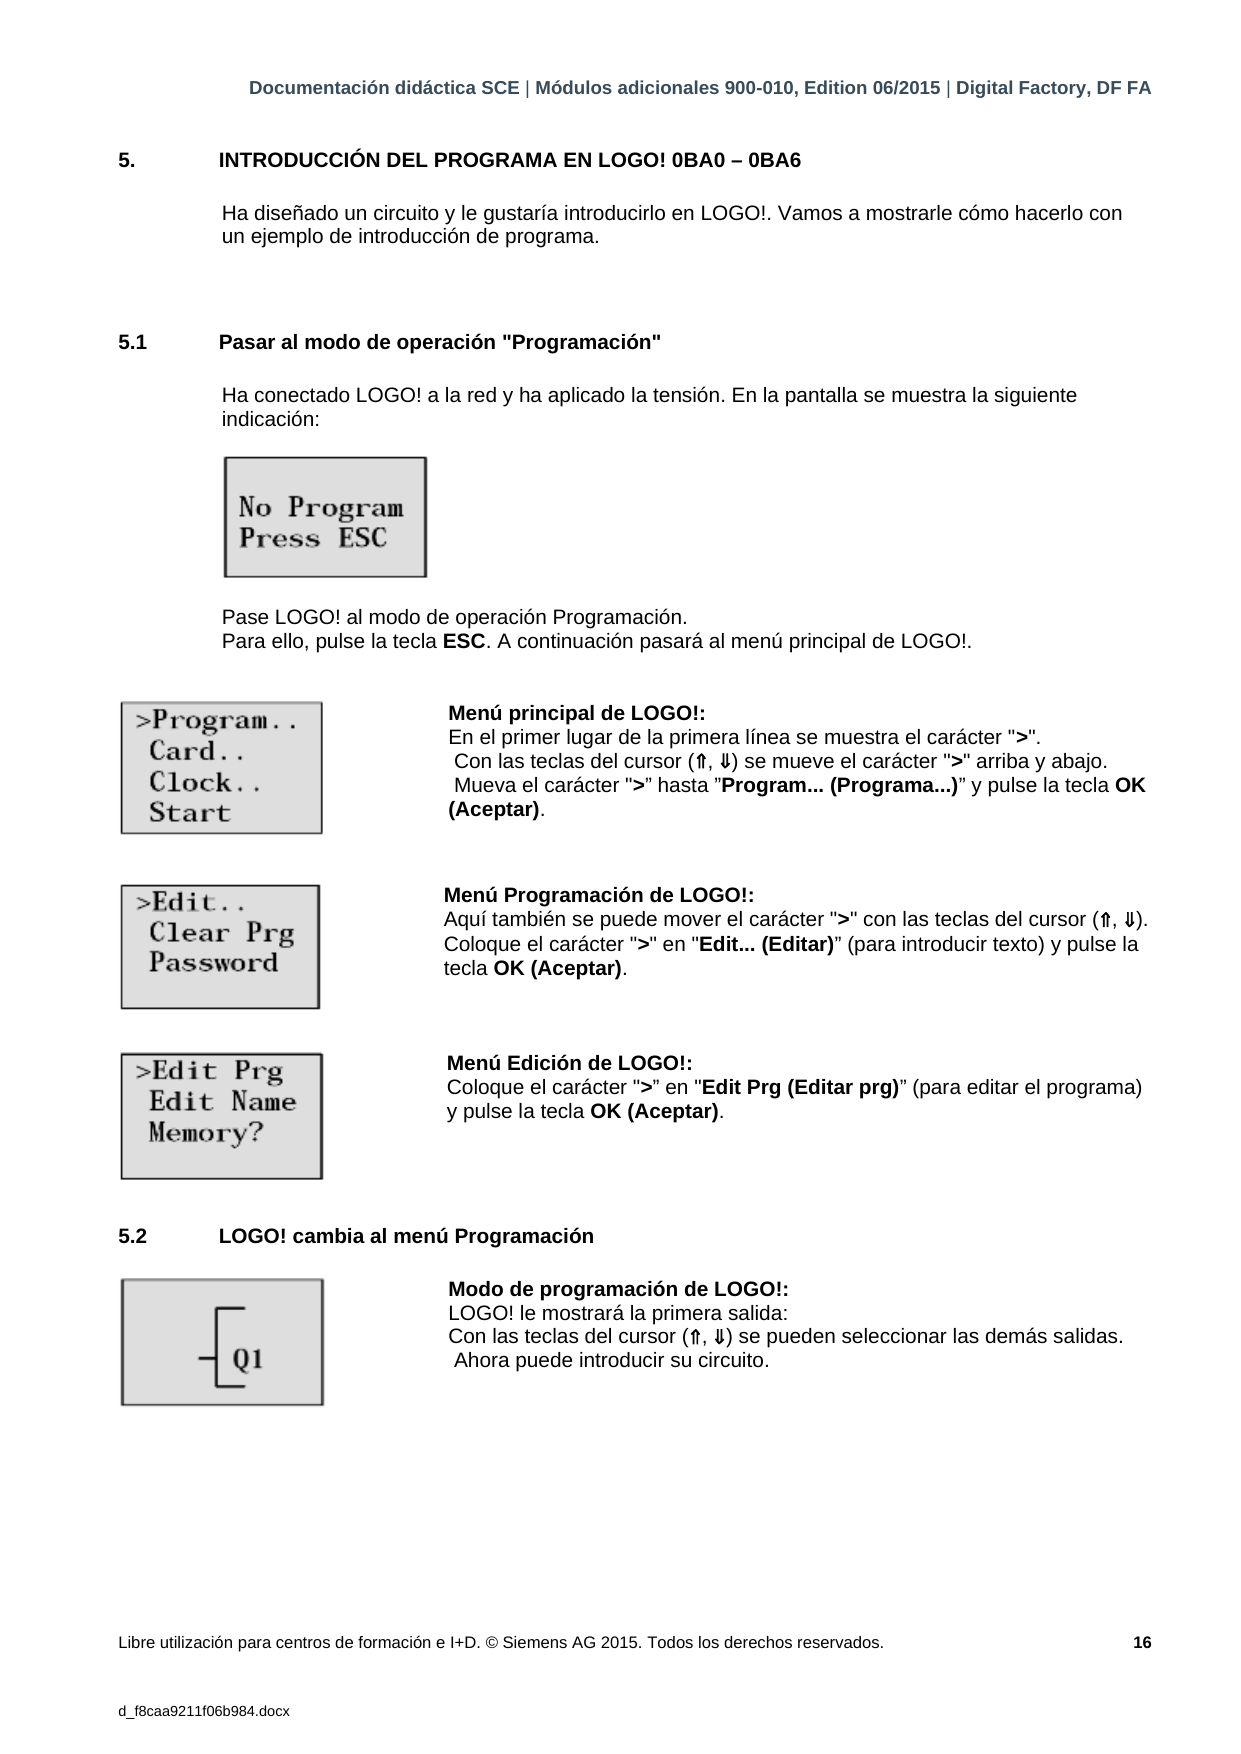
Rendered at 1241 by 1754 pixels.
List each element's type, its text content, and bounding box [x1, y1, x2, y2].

text Ahora puede introducir su circuito. [326, 1348, 1152, 1372]
text Mueva el carácter ">” hasta ”Program... (Programa...)” y pulse la tecla OK (Aceptar). [326, 772, 1152, 820]
text Coloque el carácter ">” en "Edit Prg (Editar prg)” (para editar el programa) y pulse la tecla OK (Aceptar). [325, 1075, 1152, 1123]
text En el primer lugar de la primera línea se muestra el carácter ">". [326, 724, 1152, 748]
text Menú Programación de LOGO!: [322, 883, 1152, 907]
text Ha conectado LOGO! a la red y ha aplicado la tensión. En la pantalla se muestra la siguiente indicación: [222, 382, 1152, 430]
picture [118, 1051, 325, 1183]
text Ha diseñado un circuito y le gustaría introducirlo en LOGO!. Vamos a mostrarle cómo hacerlo con un ejemplo de introducción de programa. [222, 200, 1152, 248]
picture [118, 701, 326, 836]
text Modo de programación de LOGO!: [222, 1276, 1152, 1300]
text Pase LOGO! al modo de operación Programación. [222, 605, 1152, 629]
subtitle 5. Introducción del programa en LOGO! 0BA0 – 0BA6 [118, 148, 1152, 172]
text Con las teclas del cursor (, ) se pueden seleccionar las demás salidas. [326, 1324, 1152, 1348]
text Con las teclas del cursor (, ) se mueve el carácter ">" arriba y abajo. [326, 748, 1152, 772]
text Menú principal de LOGO!: [326, 701, 1152, 724]
picture [221, 454, 429, 581]
subtitle 5.2 LOGO! cambia al menú Programación [118, 1224, 1152, 1248]
text Para ello, pulse la tecla ESC. A continuación pasará al menú principal de LOGO!. [222, 629, 1152, 653]
text Menú Edición de LOGO!: [325, 1051, 1152, 1075]
picture [118, 882, 322, 1011]
text Aquí también se puede mover el carácter ">" con las teclas del cursor (, ). Coloque el carácter ">" en "Edit... (Editar)” (para introducir texto) y pulse la tecla OK (Aceptar). [322, 907, 1152, 979]
picture [118, 1277, 326, 1409]
text LOGO! le mostrará la primera salida: [326, 1300, 1152, 1324]
subtitle 5.1 Pasar al modo de operación "Programación" [118, 330, 1152, 354]
